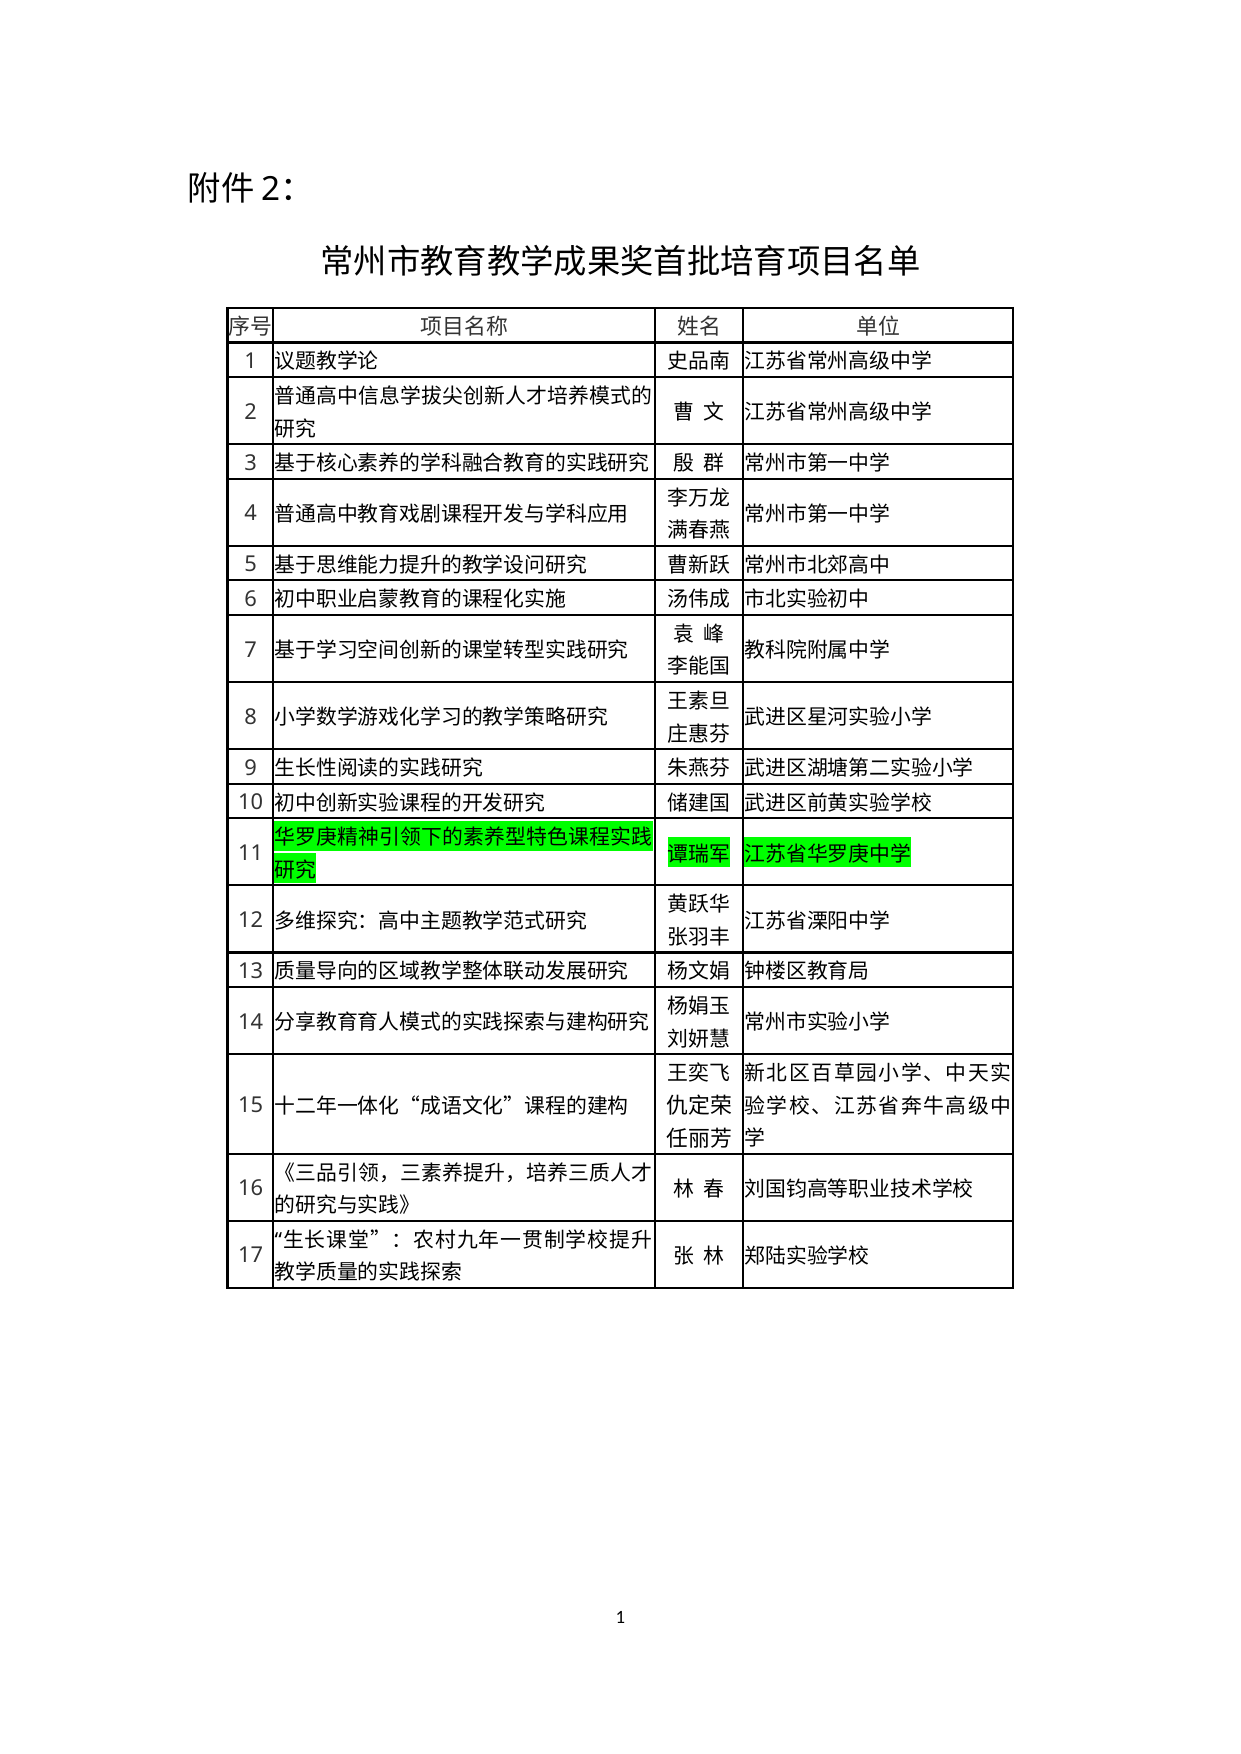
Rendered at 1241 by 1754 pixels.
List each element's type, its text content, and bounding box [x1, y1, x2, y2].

table_cell 议题教学论 [274, 344, 654, 376]
table_cell 11 [229, 819, 272, 884]
table_cell 新北区百草园小学、中天实验学校、江苏省奔牛高级中学 [744, 1055, 1012, 1153]
table_cell 常州市第一中学 [744, 445, 1012, 478]
table_cell 教科院附属中学 [744, 616, 1012, 681]
table_cell 江苏省常州高级中学 [744, 378, 1012, 443]
table_cell 杨娟玉 刘妍慧 [656, 988, 742, 1053]
text 附件2： [187, 162, 1053, 210]
table_cell 武进区前黄实验学校 [744, 785, 1012, 817]
table_cell 汤伟成 [656, 581, 742, 614]
table_cell 普通高中教育戏剧课程开发与学科应用 [274, 480, 654, 545]
table_cell 5 [229, 547, 272, 579]
text 常州市教育教学成果奖首批培育项目名单 [187, 234, 1053, 283]
table_cell 17 [229, 1222, 272, 1287]
table_cell 3 [229, 445, 272, 478]
table_cell 基于学习空间创新的课堂转型实践研究 [274, 616, 654, 681]
table_cell 市北实验初中 [744, 581, 1012, 614]
table_cell 8 [229, 683, 272, 748]
table_cell 多维探究：高中主题教学范式研究 [274, 886, 654, 951]
table_cell 12 [229, 886, 272, 951]
table_cell 10 [229, 785, 272, 817]
table_cell 小学数学游戏化学习的教学策略研究 [274, 683, 654, 748]
table_cell 基于思维能力提升的教学设问研究 [274, 547, 654, 579]
table_cell 刘国钧高等职业技术学校 [744, 1155, 1012, 1220]
table_cell 1 [229, 344, 272, 376]
table_cell 黄跃华 张羽丰 [656, 886, 742, 951]
table_cell 15 [229, 1055, 272, 1153]
table_cell 王奕飞 仇定荣 任丽芳 [656, 1055, 742, 1153]
table_cell 谭瑞军 [656, 819, 742, 884]
table_header 姓名 [656, 309, 742, 341]
table_cell 常州市实验小学 [744, 988, 1012, 1053]
table_cell 16 [229, 1155, 272, 1220]
table_cell 6 [229, 581, 272, 614]
table_cell 张 林 [656, 1222, 742, 1287]
table_cell 林 春 [656, 1155, 742, 1220]
table_cell 7 [229, 616, 272, 681]
table_cell 普通高中信息学拔尖创新人才培养模式的研究 [274, 378, 654, 443]
table_cell 14 [229, 988, 272, 1053]
table_cell 钟楼区教育局 [744, 954, 1012, 986]
table_cell 十二年一体化“成语文化”课程的建构 [274, 1055, 654, 1153]
table_cell 杨文娟 [656, 954, 742, 986]
table_cell 2 [229, 378, 272, 443]
table_cell 王素旦 庄惠芬 [656, 683, 742, 748]
table_cell 《三品引领，三素养提升，培养三质人才的研究与实践》 [274, 1155, 654, 1220]
table_header 单位 [744, 309, 1012, 341]
table_cell 郑陆实验学校 [744, 1222, 1012, 1287]
table_cell 袁 峰 李能国 [656, 616, 742, 681]
table_header 序号 [229, 309, 272, 341]
table_cell “生长课堂”：农村九年一贯制学校提升教学质量的实践探索 [274, 1222, 654, 1287]
table_cell 华罗庚精神引领下的素养型特色课程实践研究 [274, 819, 654, 884]
table_cell 基于核心素养的学科融合教育的实践研究 [274, 445, 654, 478]
table_cell 江苏省华罗庚中学 [744, 819, 1012, 884]
table_cell 初中职业启蒙教育的课程化实施 [274, 581, 654, 614]
table_cell 曹新跃 [656, 547, 742, 579]
table_cell 武进区星河实验小学 [744, 683, 1012, 748]
table_cell 江苏省溧阳中学 [744, 886, 1012, 951]
table_cell 4 [229, 480, 272, 545]
table_cell 李万龙 满春燕 [656, 480, 742, 545]
table_cell 初中创新实验课程的开发研究 [274, 785, 654, 817]
table_cell 质量导向的区域教学整体联动发展研究 [274, 954, 654, 986]
table_cell 武进区湖塘第二实验小学 [744, 750, 1012, 783]
table_cell 常州市北郊高中 [744, 547, 1012, 579]
table_cell 曹 文 [656, 378, 742, 443]
table_cell 13 [229, 954, 272, 986]
table_cell 朱燕芬 [656, 750, 742, 783]
table_cell 殷 群 [656, 445, 742, 478]
table_cell 史品南 [656, 344, 742, 376]
table_cell 常州市第一中学 [744, 480, 1012, 545]
table_cell 储建国 [656, 785, 742, 817]
table_header 项目名称 [274, 309, 654, 341]
table_cell 生长性阅读的实践研究 [274, 750, 654, 783]
table_cell 分享教育育人模式的实践探索与建构研究 [274, 988, 654, 1053]
table_cell 9 [229, 750, 272, 783]
table_cell 江苏省常州高级中学 [744, 344, 1012, 376]
